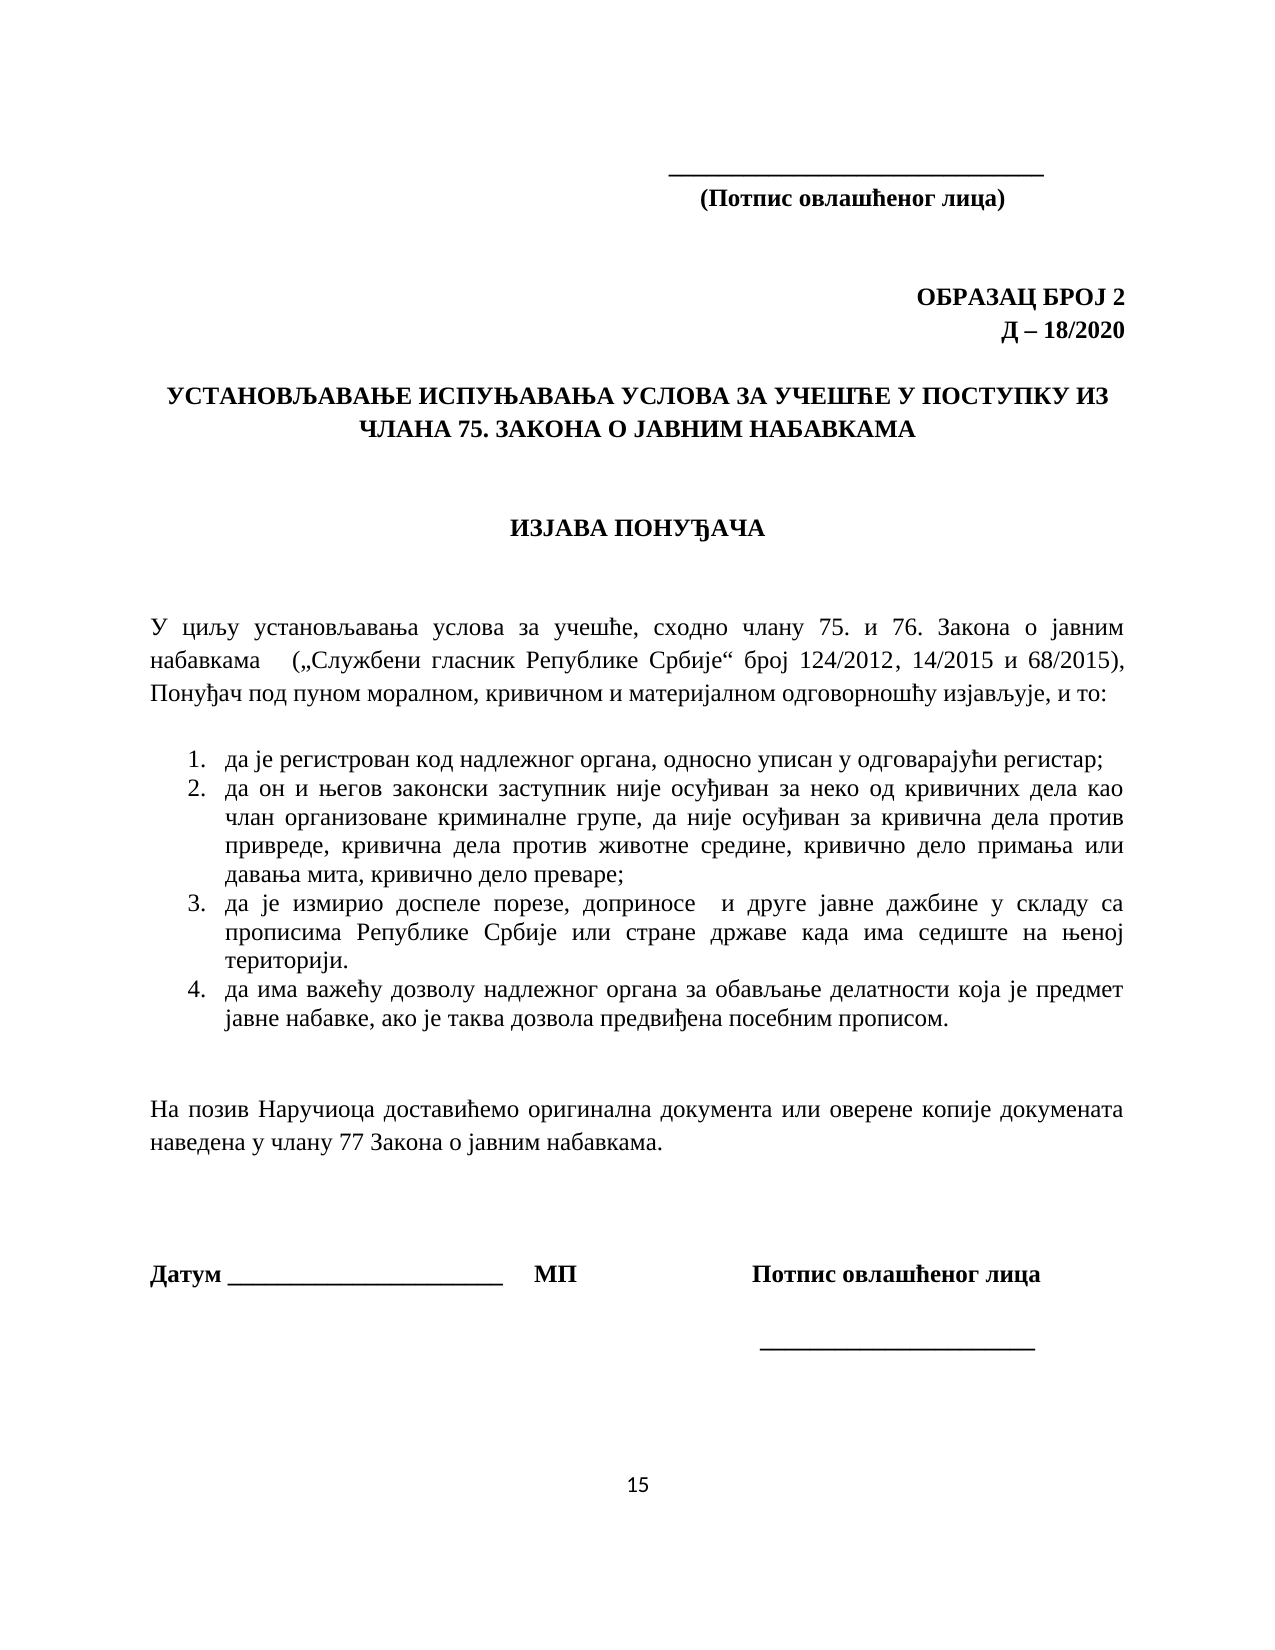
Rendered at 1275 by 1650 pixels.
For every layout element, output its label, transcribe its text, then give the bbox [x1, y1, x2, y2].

text ______________________ [150, 1324, 1125, 1353]
text ОБРАЗАЦ БРОЈ 2 [150, 282, 1125, 311]
text У циљу установљавања услова за учешће, сходно члану 75. и 76. Закона о јавним набавкама („Службени гласник Републике Србије“ број 124/2012, 14/2015 и 68/2015), Понуђач под пуном моралном, кривичном и материјалном одговорношћу изјављује, и то: [150, 612, 1125, 707]
text ______________________________ [150, 150, 1125, 179]
list да он и његов законски заступник није осуђиван за неко од кривичних дела као члан организоване криминалне групе, да није осуђиван за кривична дела против привреде, кривична дела против животне средине, кривично дело примања или давања мита, кривично дело преваре; [187, 773, 1125, 888]
text На позив Наручиоца доставићемо оригинална документа или оверене копије докумената наведена у члану 77 Закона о јавним набавкама. [150, 1094, 1125, 1155]
text ИЗЈАВА ПОНУЂАЧА [150, 513, 1125, 542]
text Д – 18/2020 [150, 315, 1125, 344]
text Датум ______________________ МП Потпис овлашћеног лица [150, 1259, 1125, 1287]
text (Потпис овлашћеног лица) [150, 183, 1125, 212]
list да има важећу дозволу надлежног органа за обављање делатности која је предмет јавне набавке, ако је таква дозвола предвиђена посебним прописом. [187, 974, 1125, 1032]
list да је регистрован код надлежног органа, односно уписан у одговарајући регистар; [187, 744, 1125, 773]
list да је измирио доспеле порезе, доприносе и друге јавне дажбине у складу са прописима Републике Србије или стране државе када има седиште на њеној територији. [187, 888, 1125, 974]
text УСТАНОВЉАВАЊЕ ИСПУЊАВАЊА УСЛОВА ЗА УЧЕШЋЕ У ПОСТУПКУ ИЗ ЧЛАНА 75. ЗАКОНА О ЈАВНИМ НАБАВКАМА [150, 381, 1125, 443]
